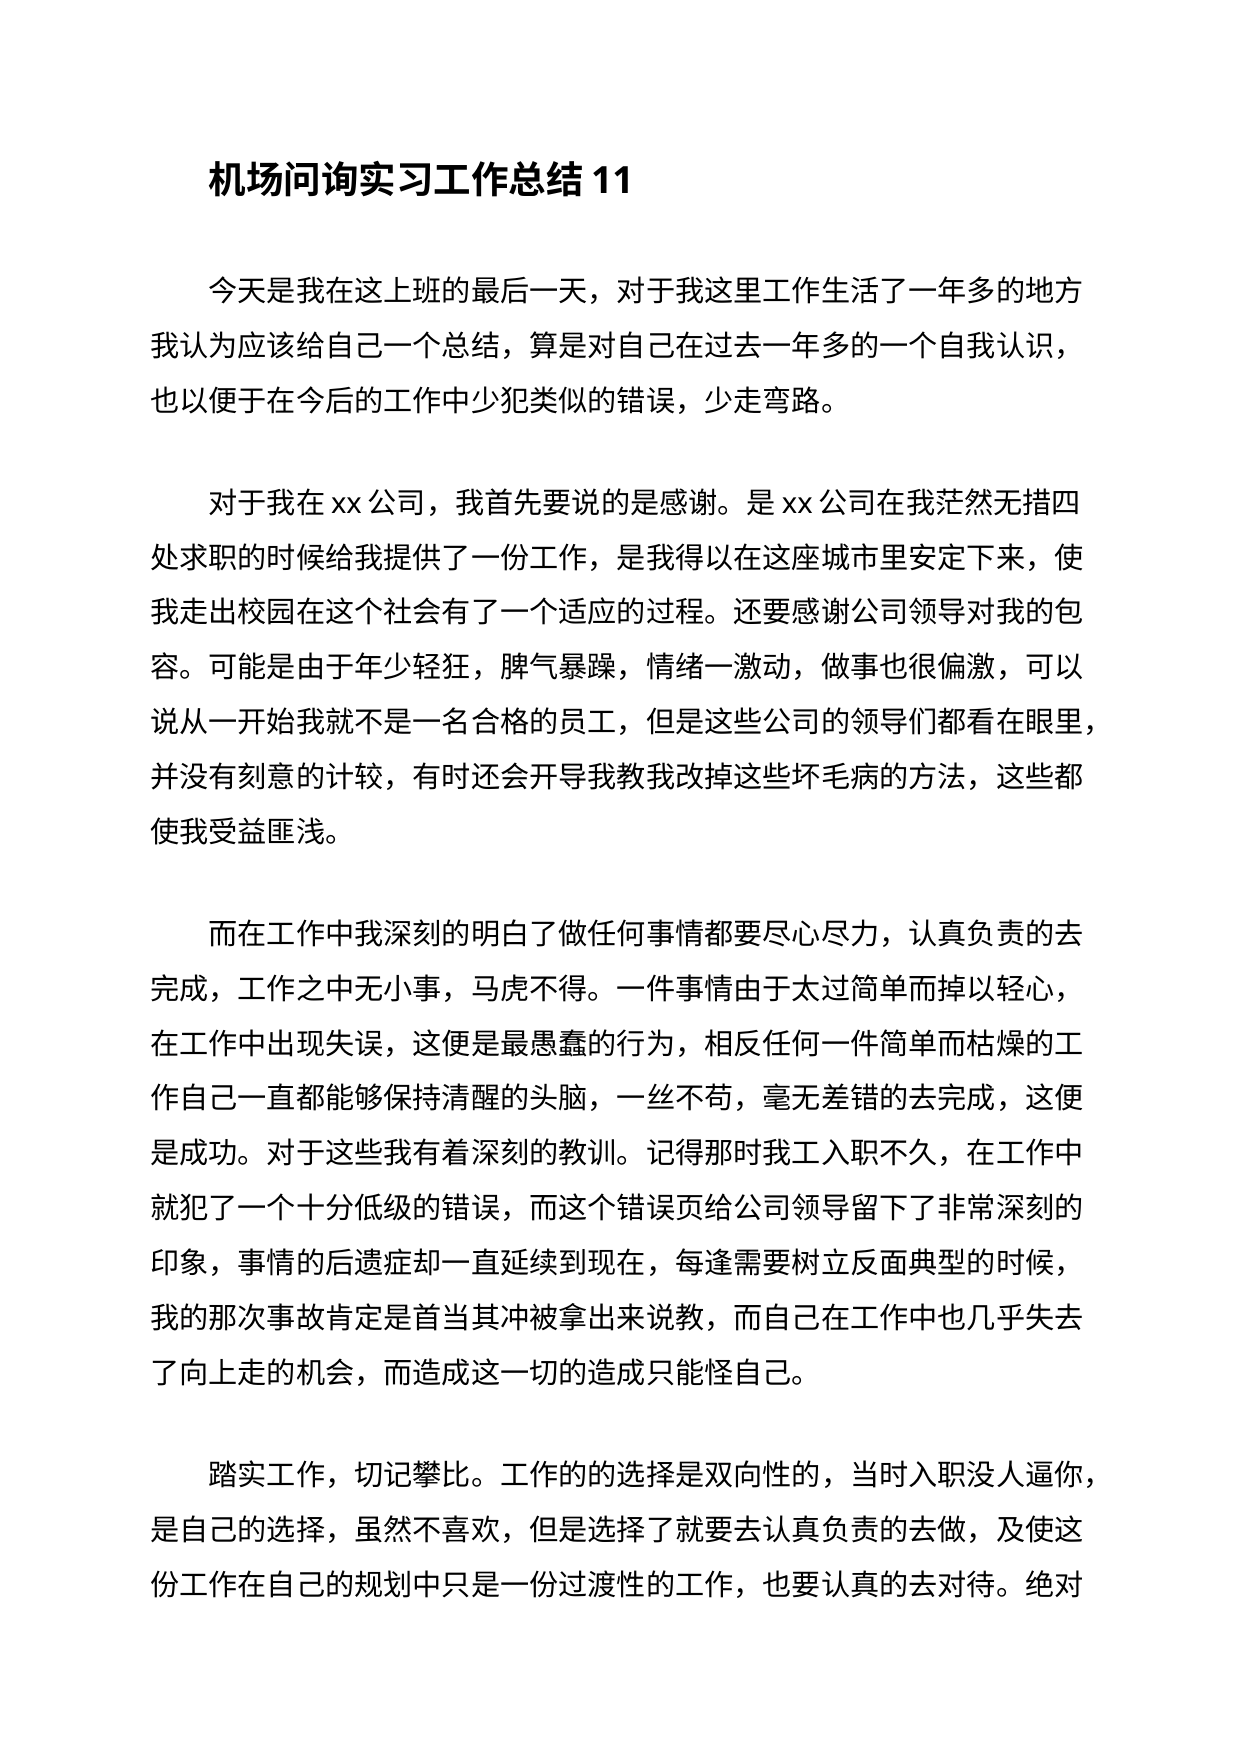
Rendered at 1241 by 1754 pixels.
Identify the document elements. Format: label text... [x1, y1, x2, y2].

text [150, 1451, 1090, 1603]
text 机场问询实习工作总结11 [150, 150, 1090, 204]
text 而在工作中我深刻的明白了做任何事情都要尽心尽力，认真负责的去完成，工作之中无小事，马虎不得。一件事情由于太过简单而掉以轻心，在工作中出现失误，这便是最愚蠢的行为，相反任何一件简单而枯燥的工作自己一直都能够保持清醒的头脑，一丝不苟，毫无差错的去完成，这便是成功。对于这些我有着深刻的教训。记得那时我工入职不久，在工作中就犯了一个十分低级的错误，而这个错误页给公司领导留下了非常深刻的印象，事情的后遗症却一直延续到现在，每逢需要树立反面典型的时候，我的那次事故肯定是首当其冲被拿出来说教，而自己在工作中也几乎失去了向上走的机会，而造成这一切的造成只能怪自己。 [150, 910, 1090, 1392]
text 对于我在xx公司，我首先要说的是感谢。是xx公司在我茫然无措四处求职的时候给我提供了一份工作，是我得以在这座城市里安定下来，使我走出校园在这个社会有了一个适应的过程。还要感谢公司领导对我的包容。可能是由于年少轻狂，脾气暴躁，情绪一激动，做事也很偏激，可以说从一开始我就不是一名合格的员工，但是这些公司的领导们都看在眼里，并没有刻意的计较，有时还会开导我教我改掉这些坏毛病的方法，这些都使我受益匪浅。 [150, 479, 1090, 851]
text 今天是我在这上班的最后一天，对于我这里工作生活了一年多的地方我认为应该给自己一个总结，算是对自己在过去一年多的一个自我认识，也以便于在今后的工作中少犯类似的错误，少走弯路。 [150, 268, 1090, 420]
